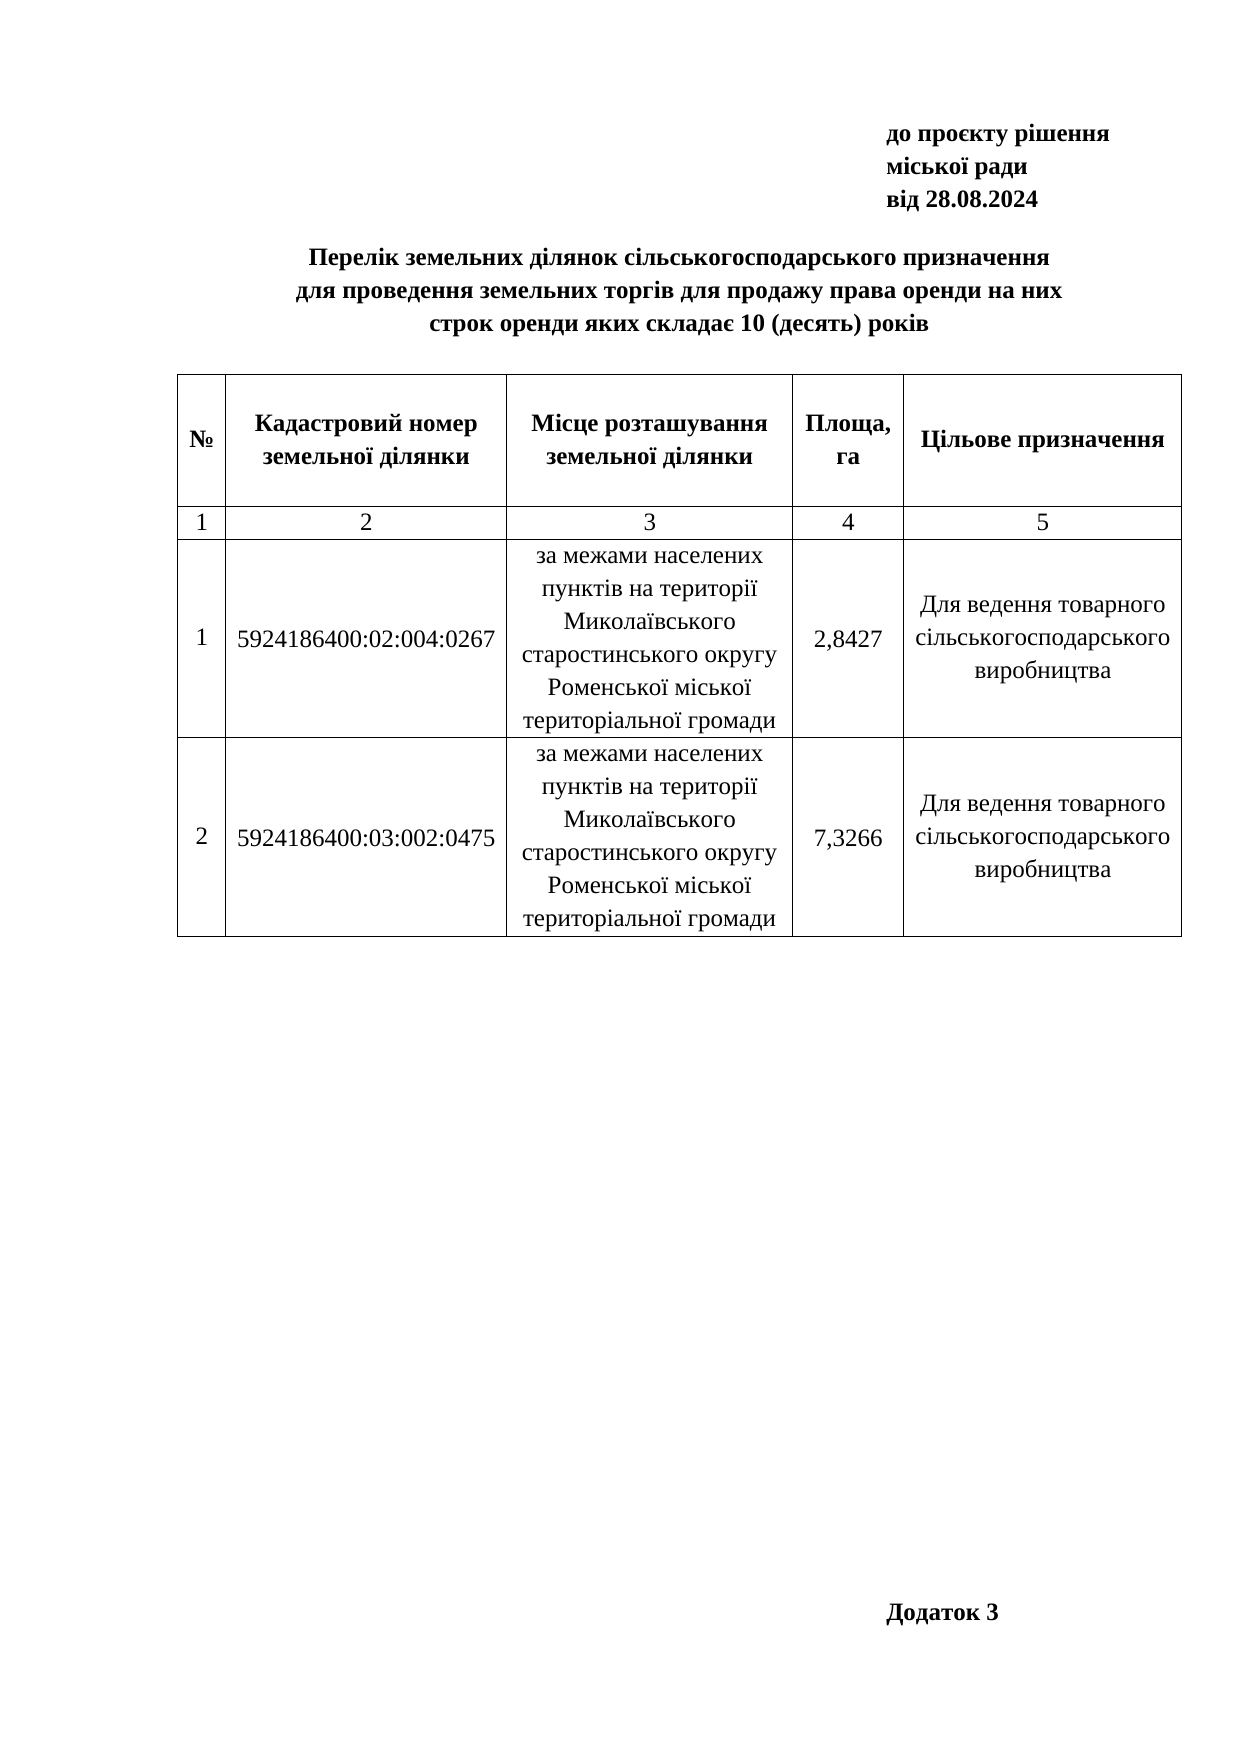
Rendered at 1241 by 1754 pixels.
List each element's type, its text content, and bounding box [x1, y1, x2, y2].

table_cell 5924186400:03:002:0475 [226, 738, 506, 936]
text Перелік земельних ділянок сільськогосподарського призначення [177, 242, 1181, 271]
table_cell за межами населених пунктів на території Миколаївського старостинського округу Роменської міської територіальної громади [507, 738, 792, 936]
table_header Місце розташування земельної ділянки [507, 375, 792, 506]
table_cell 2,8427 [793, 540, 903, 737]
table_cell 2 [178, 738, 225, 936]
table_cell 5 [904, 507, 1181, 539]
table_cell 7,3266 [793, 738, 903, 936]
table_cell за межами населених пунктів на території Миколаївського старостинського округу Роменської міської територіальної громади [507, 540, 792, 737]
table_cell 3 [507, 507, 792, 539]
table_cell 5924186400:02:004:0267 [226, 540, 506, 737]
table_header Цільове призначення [904, 375, 1181, 506]
text до проєкту рішення міської ради [886, 118, 1181, 180]
table_header Площа, га [793, 375, 903, 506]
table_header № [178, 375, 225, 506]
table_cell 1 [178, 507, 225, 539]
text строк оренди яких складає 10 (десять) років [177, 308, 1181, 337]
text для проведення земельних торгів для продажу права оренди на них [177, 275, 1181, 304]
text Додаток 3 [886, 1597, 1181, 1626]
table_cell Для ведення товарного сільськогосподарського виробництва [904, 738, 1181, 936]
table_cell 4 [793, 507, 903, 539]
table_cell 2 [226, 507, 506, 539]
text від 28.08.2024 [886, 184, 1181, 213]
table_header Кадастровий номер земельної ділянки [226, 375, 506, 506]
table_cell 1 [178, 540, 225, 737]
table_cell Для ведення товарного сільськогосподарського виробництва [904, 540, 1181, 737]
